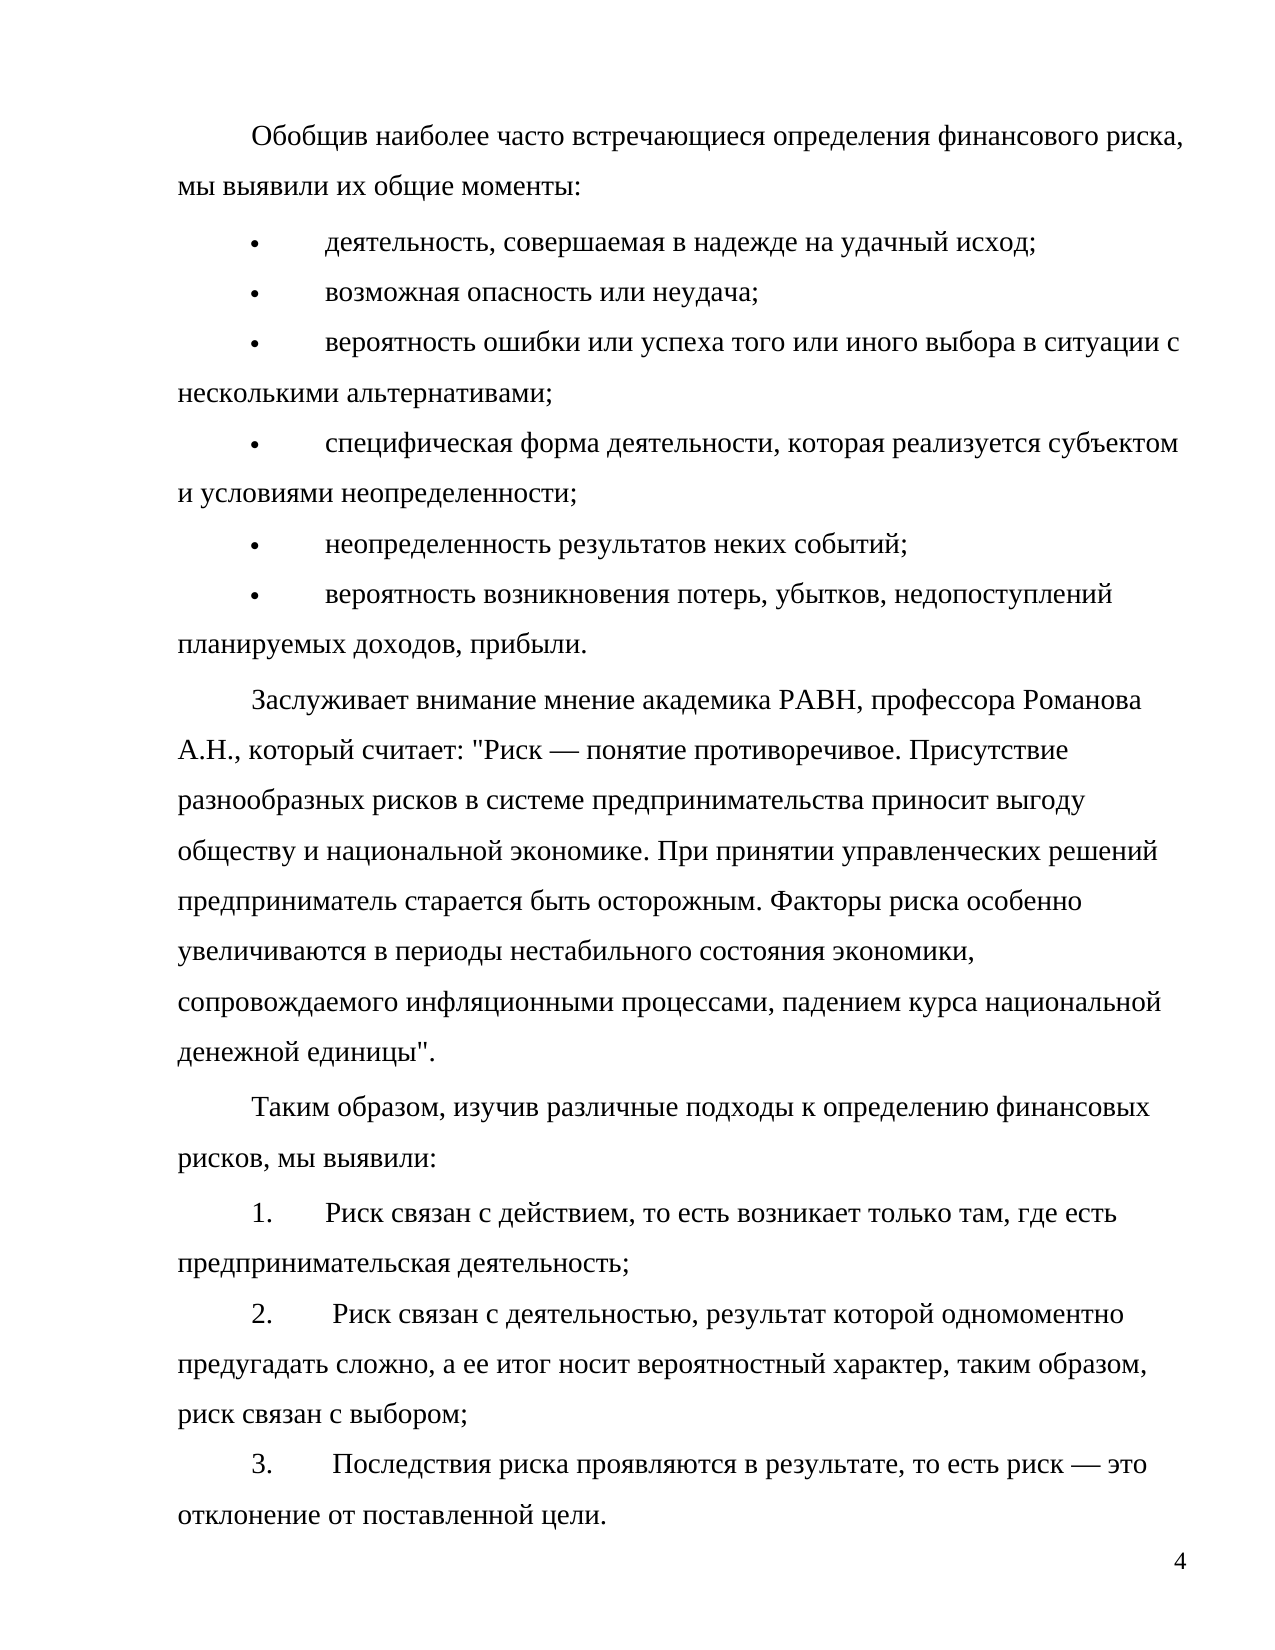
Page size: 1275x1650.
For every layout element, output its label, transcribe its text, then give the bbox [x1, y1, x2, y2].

text Таким образом, изучив различные подходы к определению финансовых рисков, мы выявили: [177, 1089, 1186, 1173]
list Последствия риска проявляются в результате, то есть риск — это отклонение от поставленной цели. [177, 1447, 1186, 1531]
list деятельность, совершаемая в надежде на удачный исход; [177, 224, 1186, 257]
list Риск связан с действием, то есть возникает только там, где есть предпринимательская деятельность; [177, 1195, 1186, 1279]
list вероятность ошибки или успеха того или иного выбора в ситуации с несколькими альтернативами; [177, 324, 1186, 408]
list возможная опасность или неудача; [177, 274, 1186, 308]
text Заслуживает внимание мнение академика РАВН, профессора Романова А.Н., который считает: "Риск — понятие противоречивое. Присутствие разнообразных рисков в системе предпринимательства приносит выгоду обществу и национальной экономике. При принятии управленческих решений предприниматель старается быть осторожным. Факторы риска особенно увеличиваются в периоды нестабильного состояния экономики, сопровождаемого инфляционными процессами, падением курса национальной денежной единицы". [177, 682, 1186, 1067]
list вероятность возникновения потерь, убытков, недопоступлений планируемых доходов, прибыли. [177, 576, 1186, 660]
list неопределенность результатов неких событий; [177, 526, 1186, 559]
list специфическая форма деятельности, которая реализуется субъектом и условиями неопределенности; [177, 425, 1186, 509]
list Риск связан с деятельностью, результат которой одномоментно предугадать сложно, а ее итог носит вероятностный характер, таким образом, риск связан с выбором; [177, 1296, 1186, 1430]
text Обобщив наиболее часто встречающиеся определения финансового риска, мы выявили их общие моменты: [177, 118, 1186, 202]
